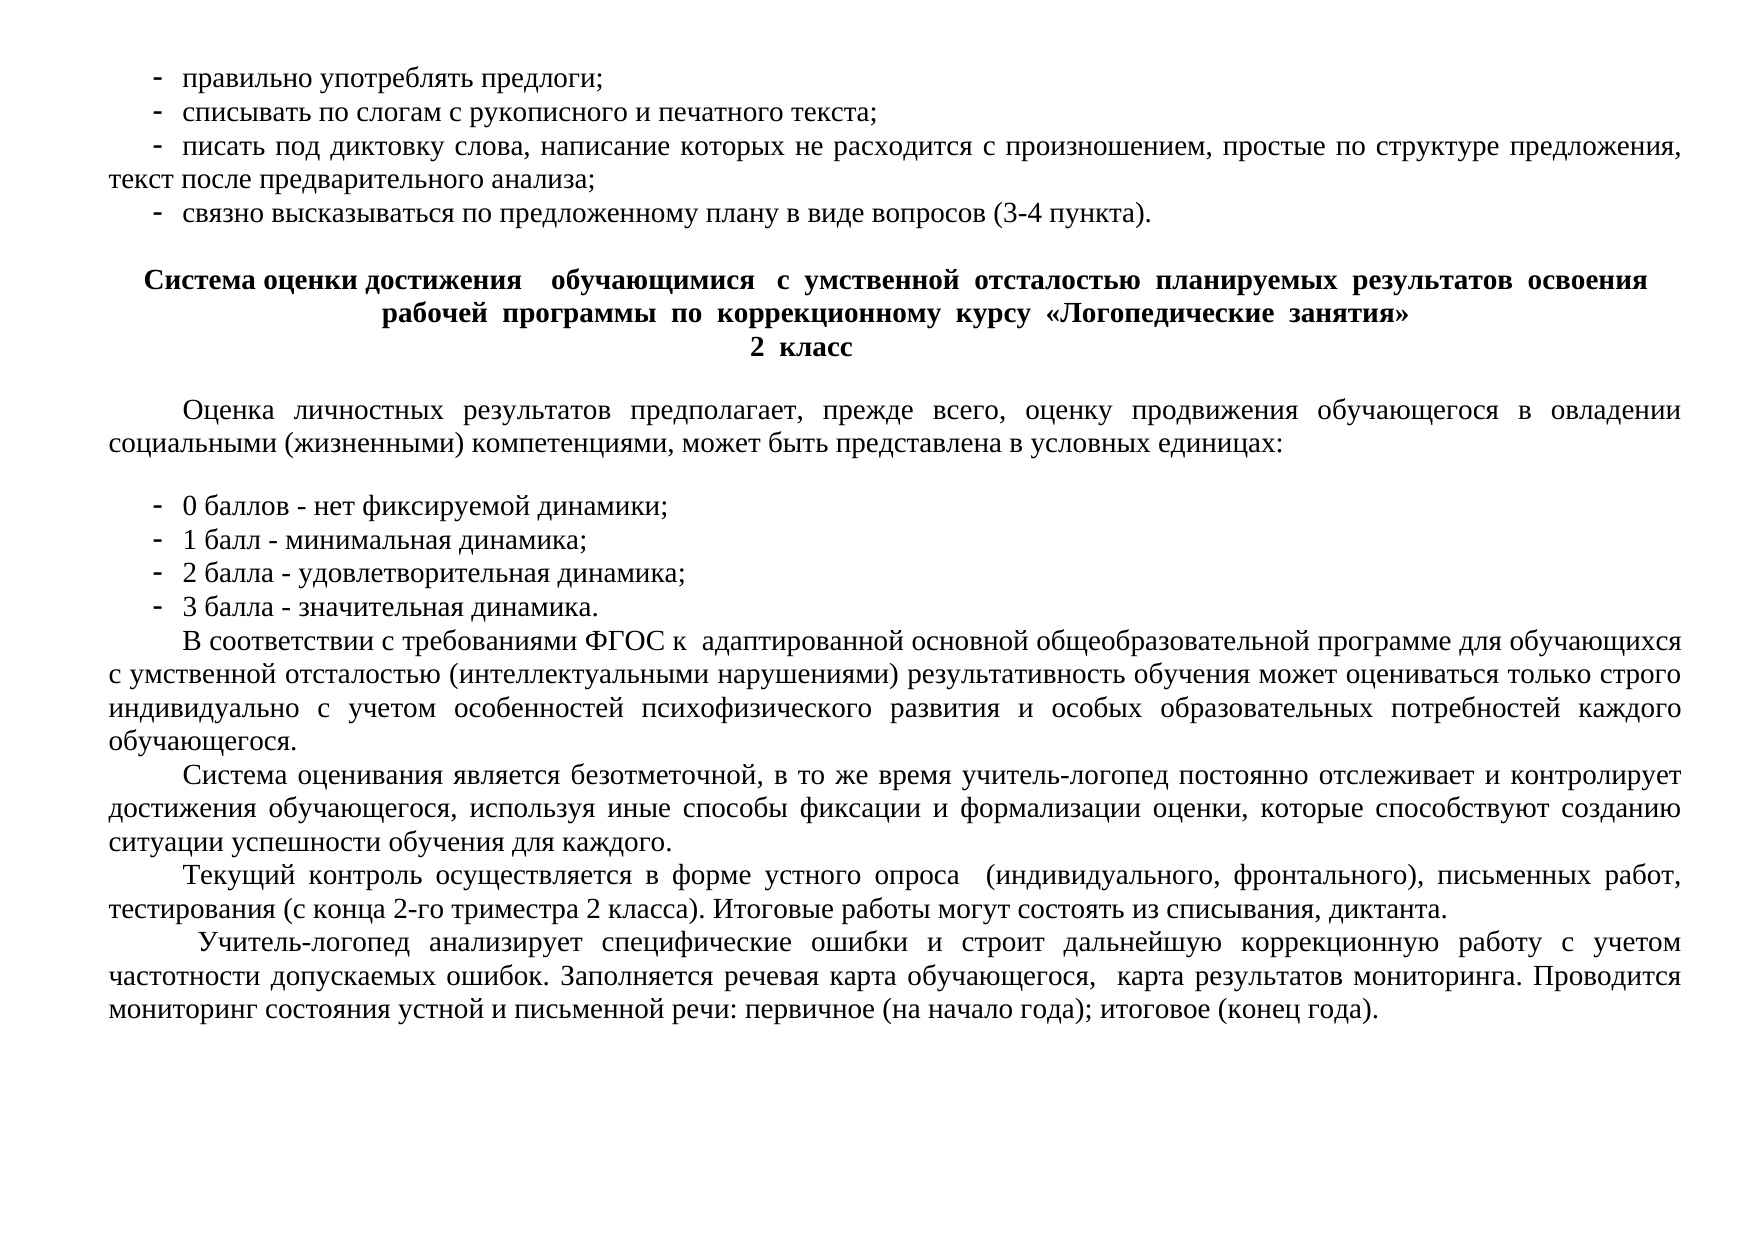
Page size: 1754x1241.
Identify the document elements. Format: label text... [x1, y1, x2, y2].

text Текущий контроль осуществляется в форме устного опроса (индивидуального, фронтального), письменных работ, тестирования (с конца 2-го триместра 2 класса). Итоговые работы могут состоять из списывания, диктанта. [108, 857, 1683, 924]
list 2 балла - удовлетворительная динамика; [108, 555, 1683, 589]
list 3 балла - значительная динамика. [108, 589, 1683, 623]
text Система оценки достижения обучающимися с умственной отсталостью планируемых результатов освоения рабочей программы по коррекционному курсу «Логопедические занятия» [108, 262, 382, 329]
text 2 класс [772, 329, 1683, 363]
text Учитель-логопед анализирует специфические ошибки и строит дальнейшую коррекционную работу с учетом частотности допускаемых ошибок. Заполняется речевая карта обучающегося, карта результатов мониторинга. Проводится мониторинг состояния устной и письменной речи: первичное (на начало года); итоговое (конец года). [108, 924, 1683, 1025]
text Система оценки достижения обучающимися с умственной отсталостью планируемых результатов освоения рабочей программы по коррекционному курсу «Логопедические занятия» [1410, 262, 1683, 329]
subtitle списывать по слогам с рукописного и печатного текста; [108, 94, 1683, 128]
text В соответствии с требованиями ФГОС к адаптированной основной общеобразовательной программе для обучающихся с умственной отсталостью (интеллектуальными нарушениями) результативность обучения может оцениваться только строго индивидуально с учетом особенностей психофизического развития и особых образовательных потребностей каждого обучающегося. [108, 623, 1683, 757]
list 1 балл - минимальная динамика; [108, 522, 1683, 555]
subtitle связно высказываться по предложенному плану в виде вопросов (3-4 пункта). [108, 195, 1683, 228]
text Оценка личностных результатов предполагает, прежде всего, оценку продвижения обучающегося в овладении социальными (жизненными) компетенциями, может быть представлена в условных единицах: [108, 392, 1683, 459]
text Система оценивания является безотметочной, в то же время учитель-логопед постоянно отслеживает и контролирует достижения обучающегося, используя иные способы фиксации и формализации оценки, которые способствуют созданию ситуации успешности обучения для каждого. [108, 757, 1683, 857]
subtitle писать под диктовку слова, написание которых не расходится с произношением, простые по структуре предложения, текст после предварительного анализа; [108, 128, 1683, 195]
subtitle правильно употреблять предлоги; [108, 60, 1683, 94]
list 0 баллов - нет фиксируемой динамики; [108, 488, 1683, 522]
